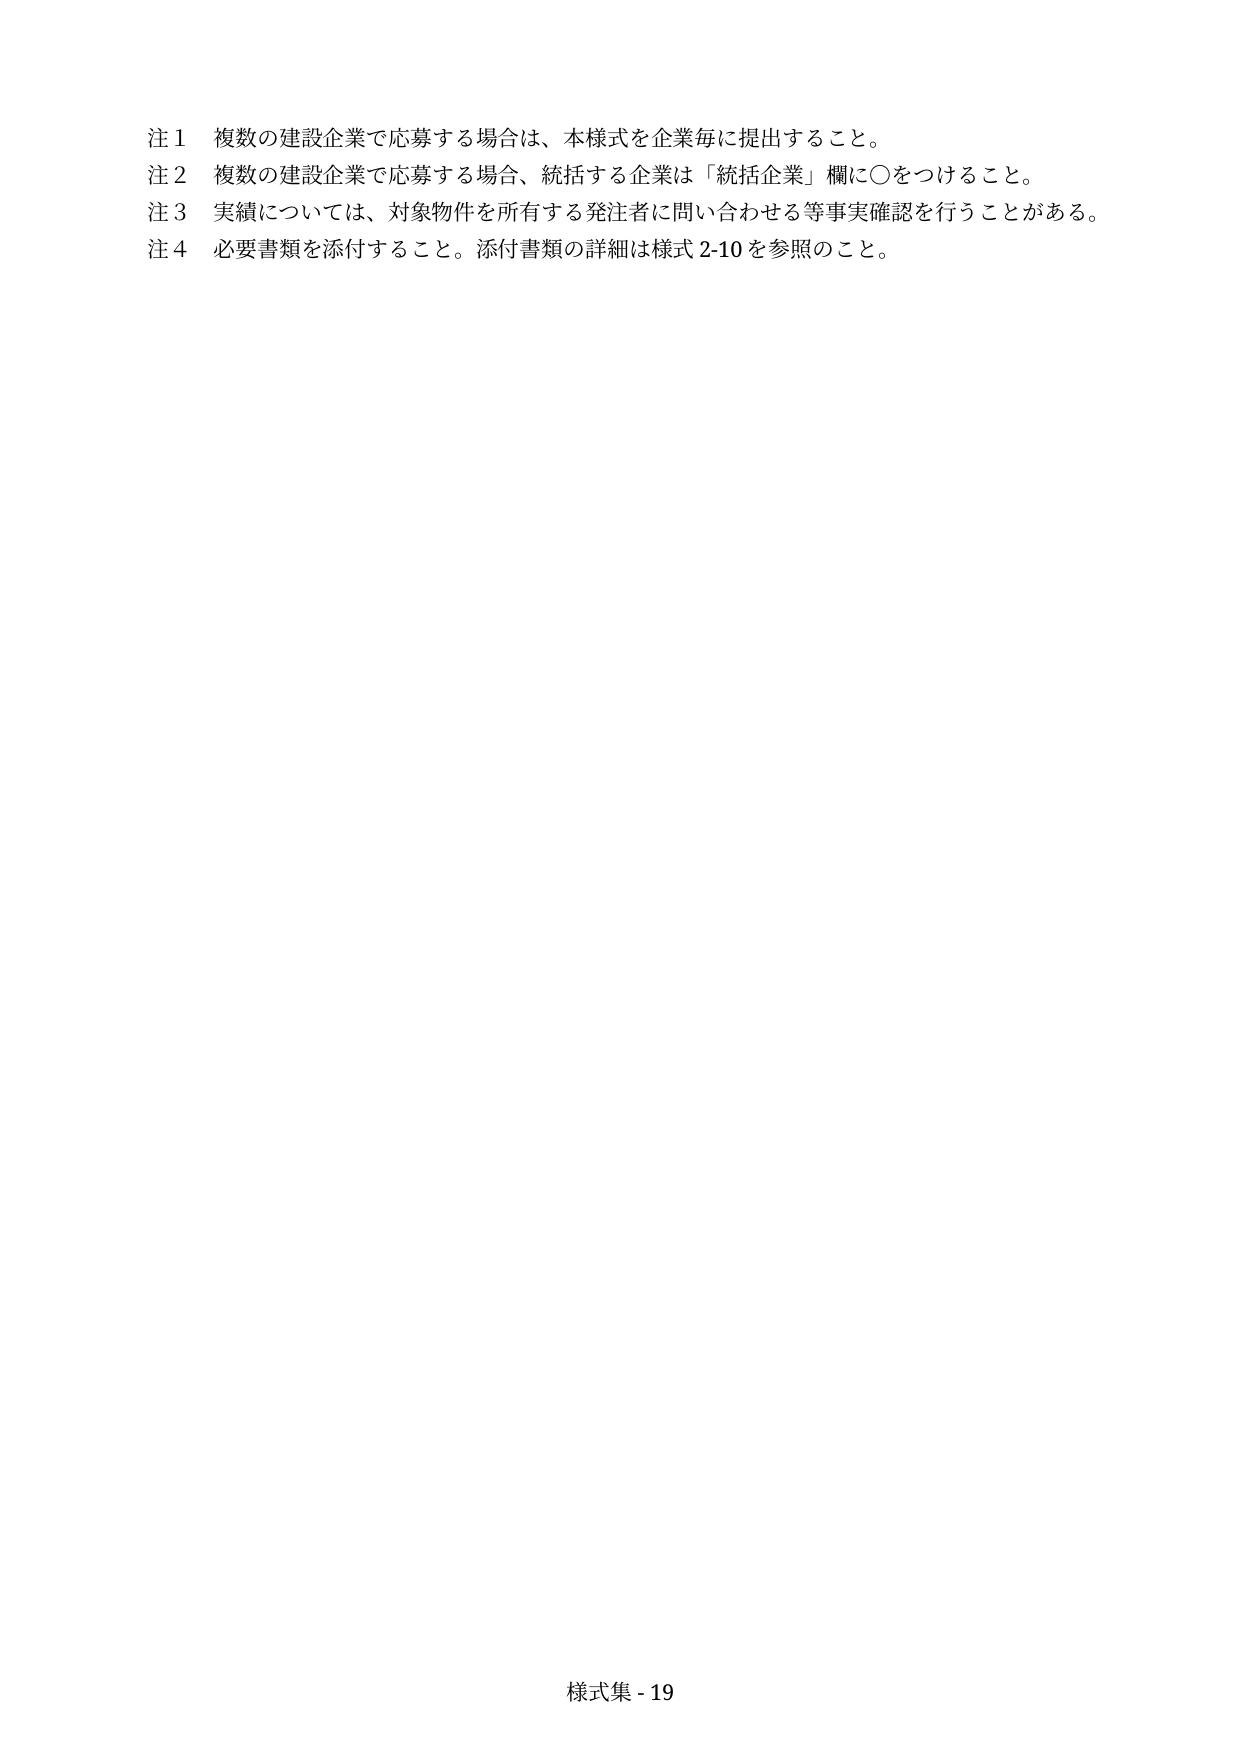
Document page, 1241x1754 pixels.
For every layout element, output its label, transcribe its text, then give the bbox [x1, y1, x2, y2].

text 注３ 実績については、対象物件を所有する発注者に問い合わせる等事実確認を行うことがある。 [148, 193, 1093, 230]
text 注１ 複数の建設企業で応募する場合は、本様式を企業毎に提出すること。 [148, 119, 1093, 156]
text 注２ 複数の建設企業で応募する場合、統括する企業は「統括企業」欄に〇をつけること。 [148, 156, 1093, 193]
text 注４ 必要書類を添付すること。添付書類の詳細は様式2-10を参照のこと。 [148, 230, 1093, 267]
